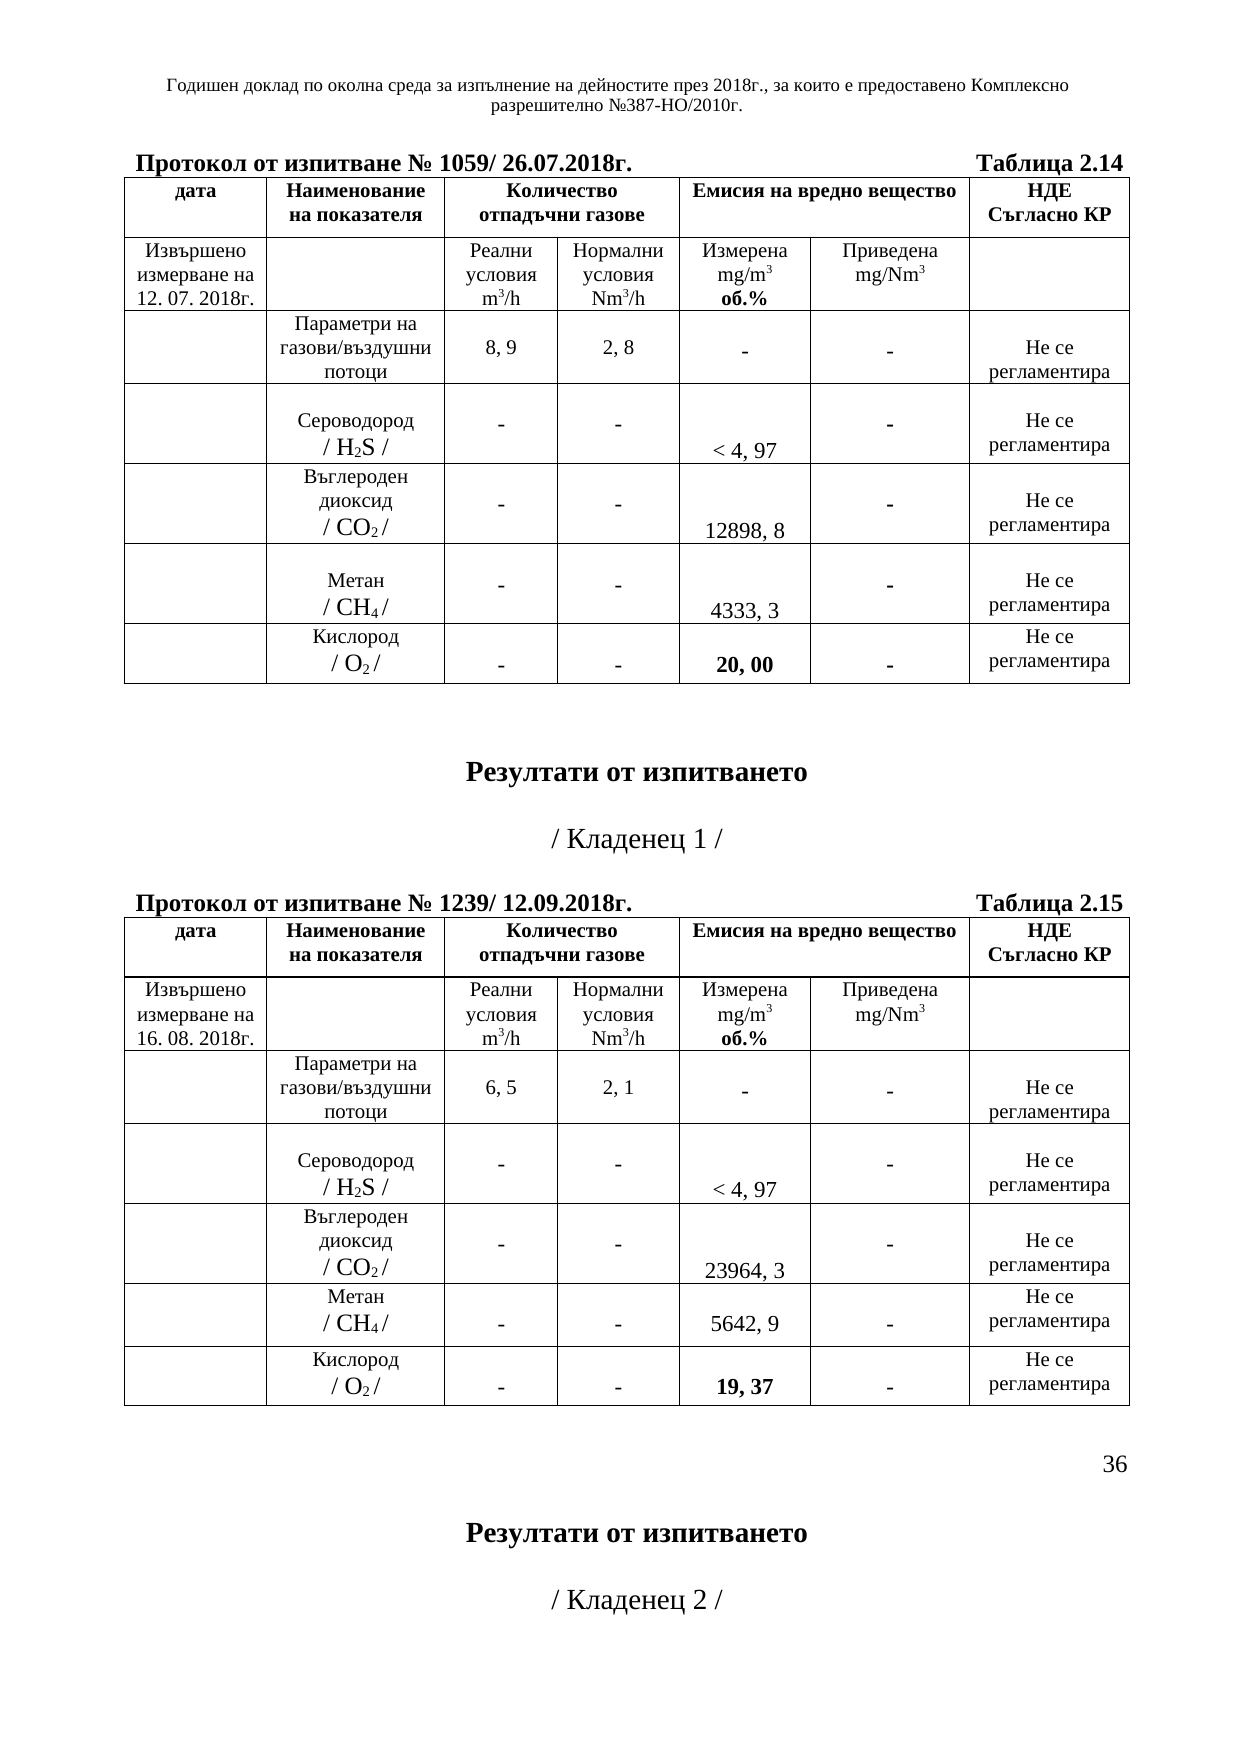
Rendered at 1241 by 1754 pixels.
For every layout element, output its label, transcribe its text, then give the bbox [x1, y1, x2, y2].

table_cell - [811, 1051, 969, 1123]
text Резултати от изпитването [135, 1515, 1138, 1548]
text 36 [148, 1445, 1127, 1479]
table_cell Реални условия m3/h [445, 978, 557, 1049]
text / Кладенец 2 / [135, 1582, 1138, 1615]
table_cell 4333, 3 [680, 544, 810, 623]
table_cell Параметри на газови/въздушни потоци [267, 311, 444, 383]
table_cell Сероводород / H2S / [267, 1124, 444, 1203]
table_cell Кислород / O2 / [267, 624, 444, 683]
table_cell 23964, 3 [680, 1204, 810, 1283]
table_cell - [811, 544, 969, 623]
table_cell < 4, 97 [680, 1124, 810, 1203]
table_cell Нормални условия Nm3/h [558, 238, 679, 310]
table_header дата [125, 918, 266, 976]
table_header Емисия на вредно вещество [680, 918, 969, 976]
table_header Наименование на показателя [267, 178, 444, 237]
table_cell Сероводород / H2S / [267, 384, 444, 463]
table_cell Не се регламентира [970, 1347, 1129, 1405]
table_cell - [558, 1204, 679, 1283]
table_cell Не се регламентира [970, 311, 1129, 383]
table_cell Не се регламентира [970, 384, 1129, 463]
table_cell - [811, 1204, 969, 1283]
table_cell [125, 1204, 266, 1283]
table_cell Извършено измерване на 16. 08. 2018г. [125, 978, 266, 1049]
table_cell - [558, 624, 679, 683]
table_cell - [445, 464, 557, 543]
table_cell Измерена mg/m3 об.% [680, 238, 810, 310]
table_cell - [558, 1284, 679, 1346]
table_cell - [811, 624, 969, 683]
table_cell 8, 9 [445, 311, 557, 383]
table_cell Въглероден диоксид / CO2 / [267, 464, 444, 543]
table_cell - [811, 384, 969, 463]
table_cell - [445, 1204, 557, 1283]
table_cell Не се регламентира [970, 1124, 1129, 1203]
table_cell Не се регламентира [970, 624, 1129, 683]
table_cell 5642, 9 [680, 1284, 810, 1346]
table_cell - [558, 384, 679, 463]
table_cell 2, 1 [558, 1051, 679, 1123]
table_cell Нормални условия Nm3/h [558, 978, 679, 1049]
table_cell - [811, 1347, 969, 1405]
table_cell < 4, 97 [680, 384, 810, 463]
table_cell - [445, 1284, 557, 1346]
table_cell Параметри на газови/въздушни потоци [267, 1051, 444, 1123]
table_header Емисия на вредно вещество [680, 178, 969, 237]
table_cell - [445, 1124, 557, 1203]
table_cell 20, 00 [680, 624, 810, 683]
text Резултати от изпитването [135, 754, 1138, 787]
table_header Наименование на показателя [267, 918, 444, 976]
table_cell Не се регламентира [970, 544, 1129, 623]
table_cell - [811, 464, 969, 543]
table_cell - [445, 624, 557, 683]
table_cell Въглероден диоксид / CO2 / [267, 1204, 444, 1283]
table_cell Не се регламентира [970, 464, 1129, 543]
table_cell Метан / CH4 / [267, 1284, 444, 1346]
table_cell Кислород / O2 / [267, 1347, 444, 1405]
table_cell 6, 5 [445, 1051, 557, 1123]
table_cell Извършено измерване на 12. 07. 2018г. [125, 238, 266, 310]
text / Кладенец 1 / [135, 821, 1138, 854]
table_cell Измерена mg/m3 об.% [680, 978, 810, 1049]
table_cell Реални условия m3/h [445, 238, 557, 310]
table_cell [970, 238, 1129, 310]
table_cell [125, 1284, 266, 1346]
table_cell - [680, 1051, 810, 1123]
text Протокол от изпитване № 1239/ 12.09.2018г. Таблица 2.15 [135, 888, 1138, 917]
table_cell [125, 1124, 266, 1203]
table_cell - [811, 1284, 969, 1346]
table_cell Не се регламентира [970, 1051, 1129, 1123]
table_cell Не се регламентира [970, 1284, 1129, 1346]
table_cell Приведена mg/Nm3 [811, 238, 969, 310]
table_cell Приведена mg/Nm3 [811, 978, 969, 1049]
table_cell - [811, 311, 969, 383]
table_cell [125, 464, 266, 543]
table_cell - [558, 1124, 679, 1203]
table_cell - [811, 1124, 969, 1203]
table_cell [125, 1347, 266, 1405]
table_cell [267, 978, 444, 1049]
table_cell 12898, 8 [680, 464, 810, 543]
table_cell - [558, 464, 679, 543]
text Протокол от изпитване № 1059/ 26.07.2018г. Таблица 2.14 [135, 148, 1138, 177]
table_cell - [680, 311, 810, 383]
table_cell [125, 1051, 266, 1123]
table_header Количество отпадъчни газове [445, 178, 679, 237]
table_cell Метан / CH4 / [267, 544, 444, 623]
table_header НДЕ Съгласно КР [970, 178, 1129, 237]
table_cell Не се регламентира [970, 1204, 1129, 1283]
table_cell [125, 384, 266, 463]
table_cell [267, 238, 444, 310]
table_cell - [445, 384, 557, 463]
table_cell - [558, 1347, 679, 1405]
table_cell [970, 978, 1129, 1049]
table_cell 2, 8 [558, 311, 679, 383]
table_cell [125, 311, 266, 383]
table_cell - [445, 1347, 557, 1405]
table_cell 19, 37 [680, 1347, 810, 1405]
table_header дата [125, 178, 266, 237]
table_header Количество отпадъчни газове [445, 918, 679, 976]
table_cell - [445, 544, 557, 623]
table_cell - [558, 544, 679, 623]
table_cell [125, 624, 266, 683]
table_cell [125, 544, 266, 623]
table_header НДЕ Съгласно КР [970, 918, 1129, 976]
